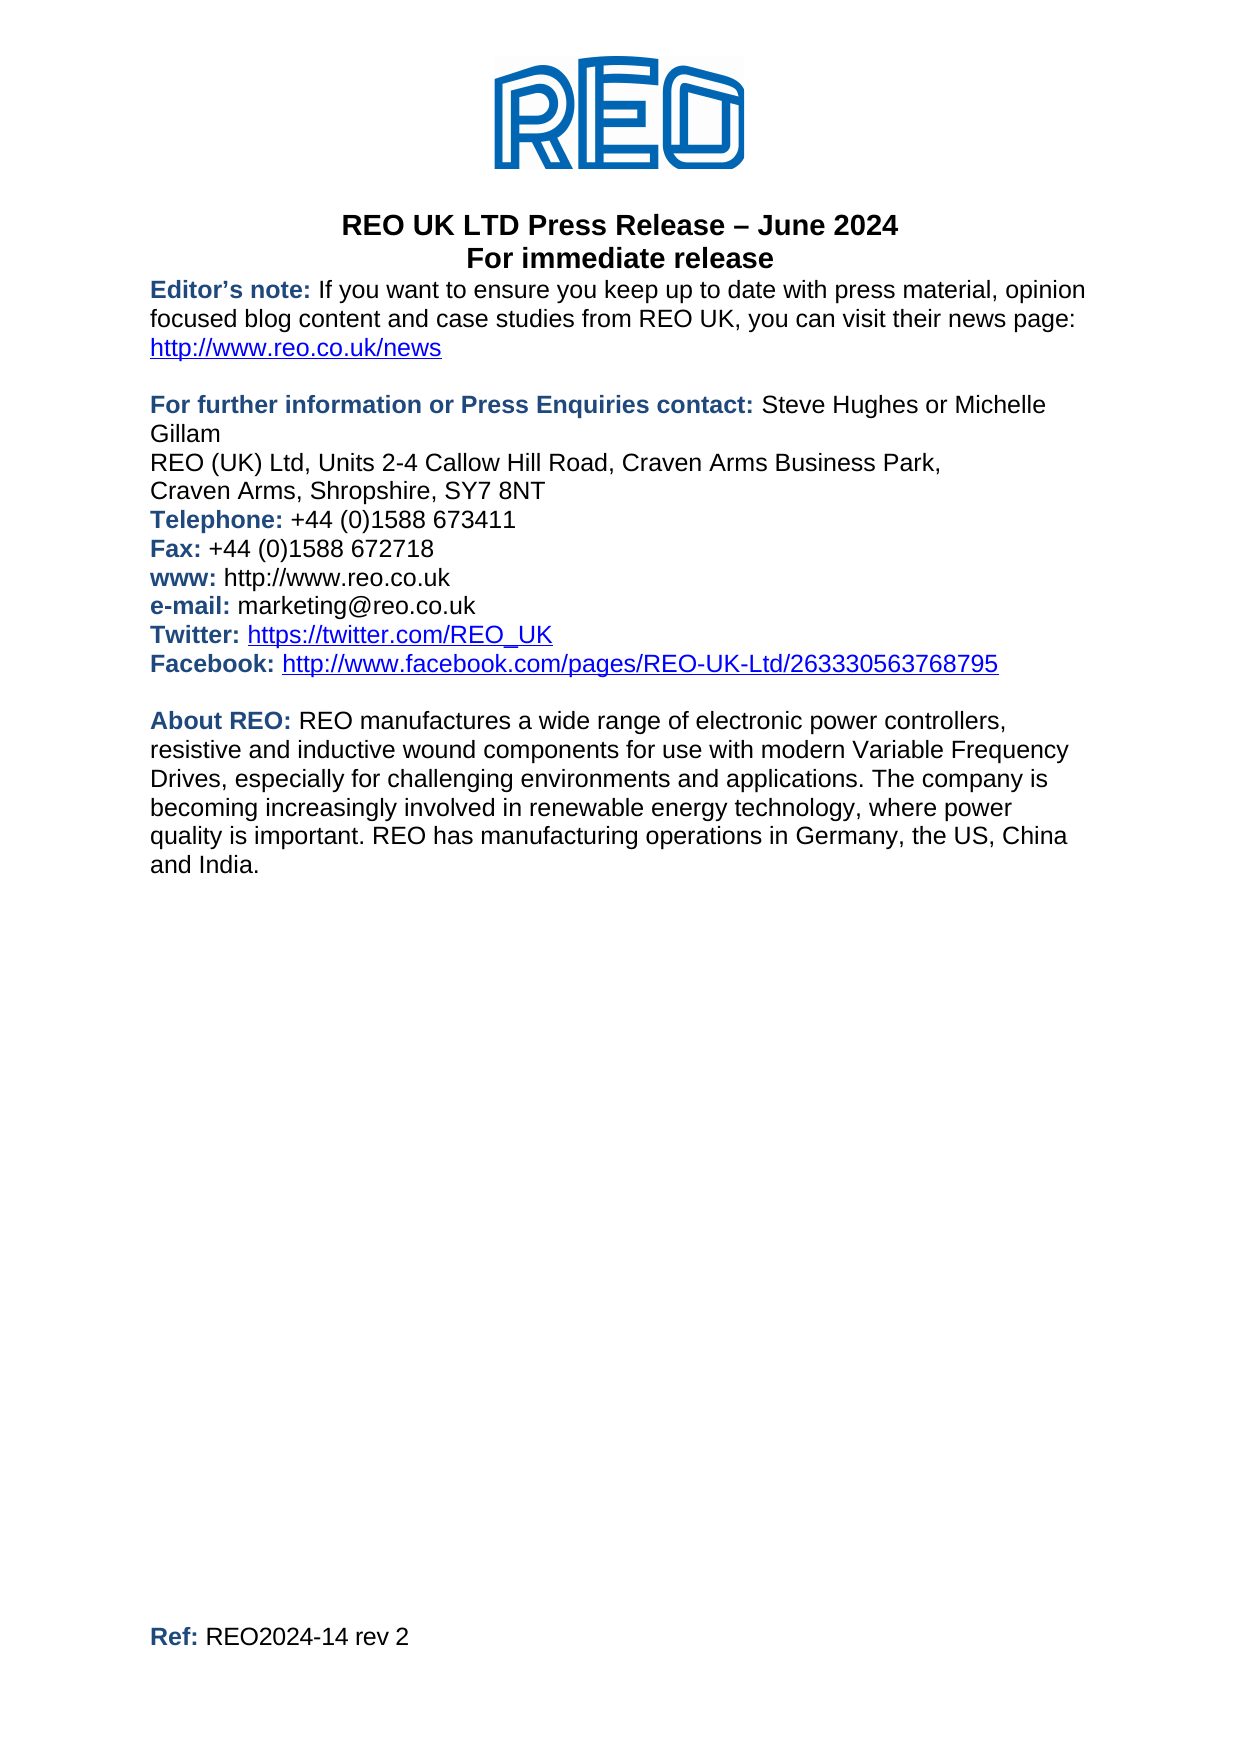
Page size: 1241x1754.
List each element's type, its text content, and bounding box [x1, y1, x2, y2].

text Twitter: https://twitter.com/REO_UK [150, 620, 1090, 649]
text Editor’s note: If you want to ensure you keep up to date with press material, opinion focused blog content and case studies from REO UK, you can visit their news page: http://www.reo.co.uk/news [150, 275, 1090, 361]
text Craven Arms, Shropshire, SY7 8NT Telephone: +44 (0)1588 673411 [150, 476, 1090, 534]
text www: http://www.reo.co.uk [150, 562, 1090, 591]
text e-mail: marketing@reo.co.uk [150, 591, 1090, 620]
text Fax: +44 (0)1588 672718 [150, 534, 1090, 562]
text Facebook: http://www.facebook.com/pages/REO-UK-Ltd/263330563768795 [150, 649, 1090, 677]
text About REO: REO manufactures a wide range of electronic power controllers, resistive and inductive wound components for use with modern Variable Frequency Drives, especially for challenging environments and applications. The company is becoming increasingly involved in renewable energy technology, where power quality is important. REO has manufacturing operations in Germany, the US, China and India. [150, 706, 1090, 879]
picture [494, 56, 745, 169]
text REO (UK) Ltd, Units 2-4 Callow Hill Road, Craven Arms Business Park, [150, 447, 1090, 476]
text For further information or Press Enquiries contact: Steve Hughes or Michelle Gillam [150, 390, 1090, 447]
